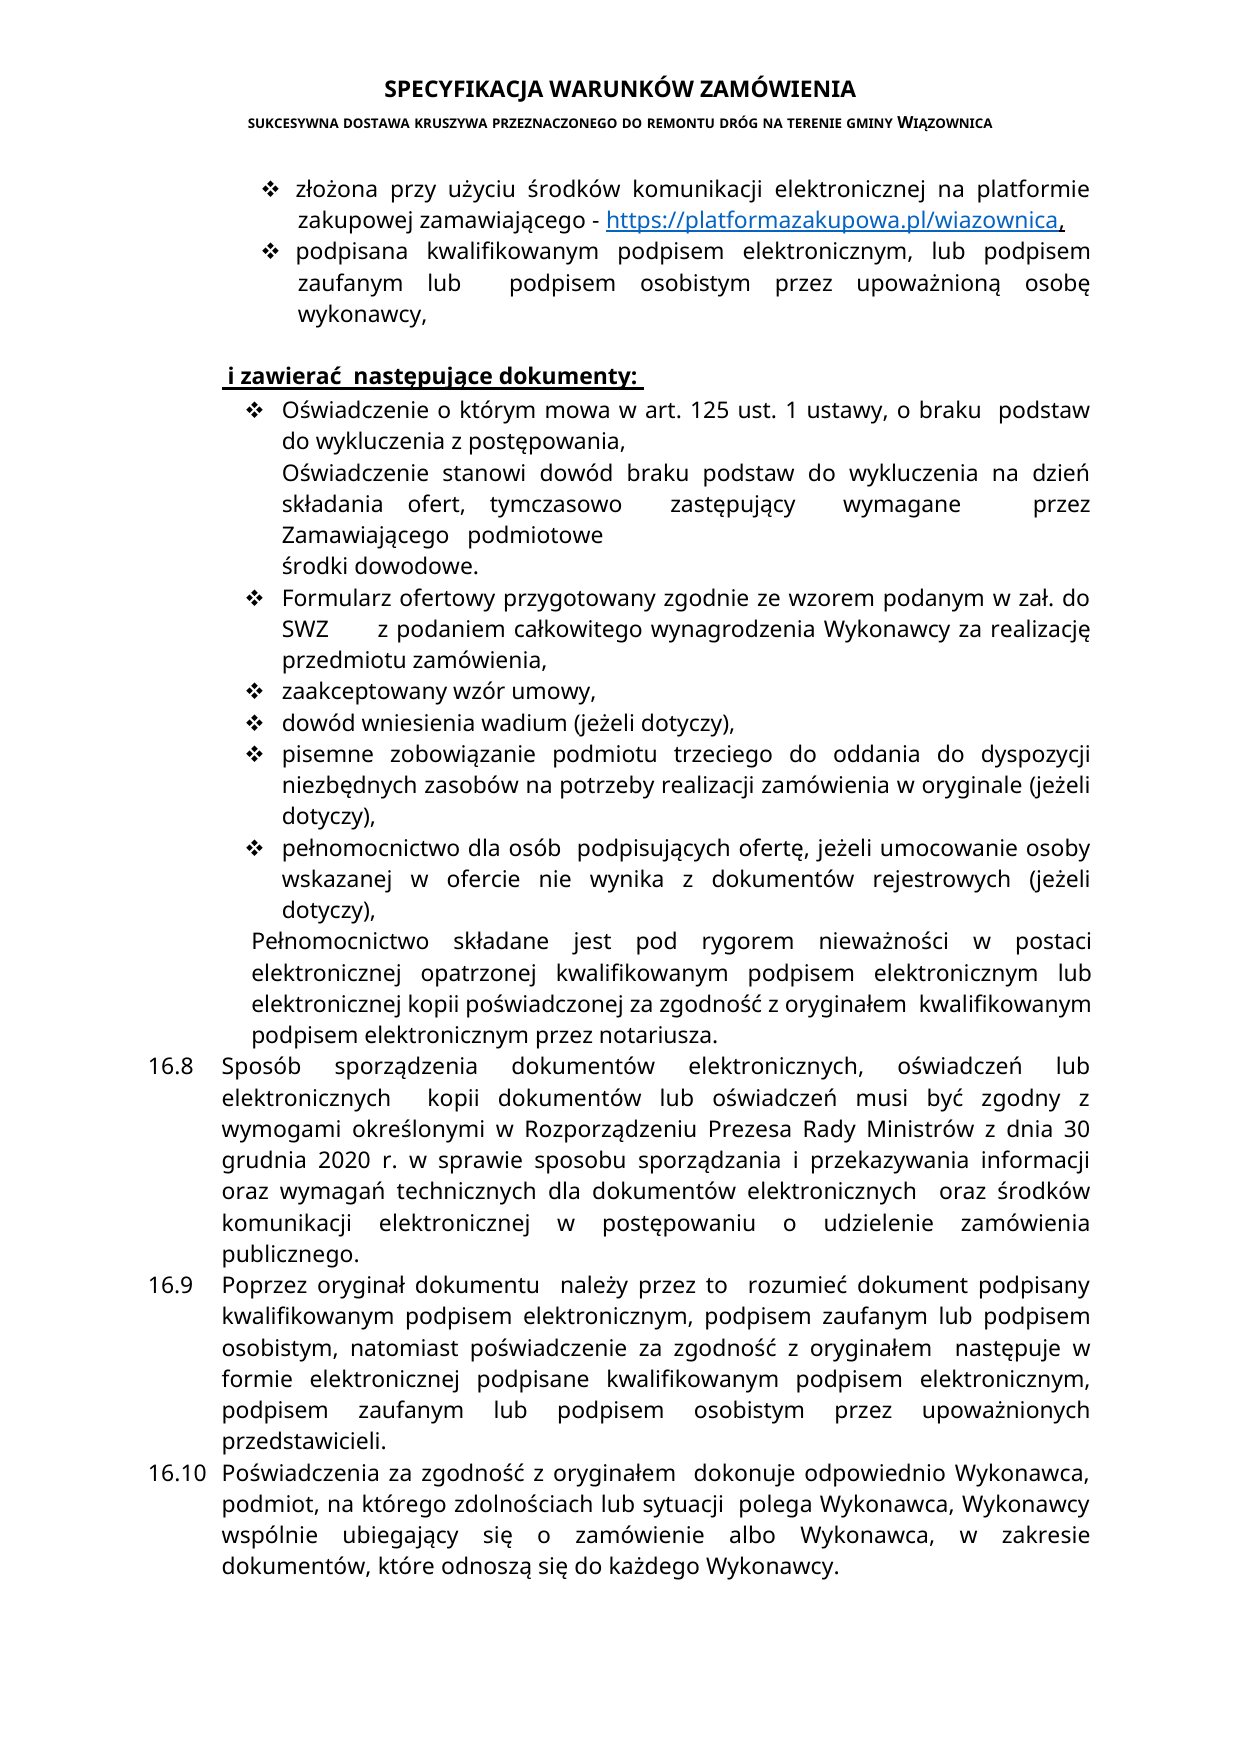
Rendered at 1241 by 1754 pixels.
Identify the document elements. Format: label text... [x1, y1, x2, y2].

list Oświadczenie stanowi dowód braku podstaw do wykluczenia na dzień składania ofert, tymczasowo zastępujący wymagane przez Zamawiającego podmiotowe [282, 457, 1091, 550]
list Formularz ofertowy przygotowany zgodnie ze wzorem podanym w zał. do SWZ z podaniem całkowitego wynagrodzenia Wykonawcy za realizację przedmiotu zamówienia, [244, 582, 1091, 675]
text Pełnomocnictwo składane jest pod rygorem nieważności w postaci elektronicznej opatrzonej kwalifikowanym podpisem elektronicznym lub elektronicznej kopii poświadczonej za zgodność z oryginałem kwalifikowanym podpisem elektronicznym przez notariusza. [251, 925, 1093, 1050]
list Oświadczenie o którym mowa w art. 125 ust. 1 ustawy, o braku podstaw do wykluczenia z postępowania, [244, 394, 1091, 457]
list dowód wniesienia wadium (jeżeli dotyczy), [244, 707, 1091, 738]
list pełnomocnictwo dla osób podpisujących ofertę, jeżeli umocowanie osoby wskazanej w ofercie nie wynika z dokumentów rejestrowych (jeżeli dotyczy), [244, 832, 1091, 925]
text i zawierać następujące dokumenty: [148, 360, 1091, 392]
list złożona przy użyciu środków komunikacji elektronicznej na platformie zakupowej zamawiającego - https://platformazakupowa.pl/wiazownica, [260, 173, 1091, 235]
list podpisana kwalifikowanym podpisem elektronicznym, lub podpisem zaufanym lub podpisem osobistym przez upoważnioną osobę wykonawcy, [260, 235, 1091, 329]
list pisemne zobowiązanie podmiotu trzeciego do oddania do dyspozycji niezbędnych zasobów na potrzeby realizacji zamówienia w oryginale (jeżeli dotyczy), [244, 738, 1091, 832]
list Poświadczenia za zgodność z oryginałem dokonuje odpowiednio Wykonawca, podmiot, na którego zdolnościach lub sytuacji polega Wykonawca, Wykonawcy wspólnie ubiegający się o zamówienie albo Wykonawca, w zakresie dokumentów, które odnoszą się do każdego Wykonawcy. [148, 1457, 1091, 1582]
list Poprzez oryginał dokumentu należy przez to rozumieć dokument podpisany kwalifikowanym podpisem elektronicznym, podpisem zaufanym lub podpisem osobistym, natomiast poświadczenie za zgodność z oryginałem następuje w formie elektronicznej podpisane kwalifikowanym podpisem elektronicznym, podpisem zaufanym lub podpisem osobistym przez upoważnionych przedstawicieli. [148, 1269, 1091, 1457]
list środki dowodowe. [282, 550, 1091, 582]
list zaakceptowany wzór umowy, [244, 675, 1091, 707]
list Sposób sporządzenia dokumentów elektronicznych, oświadczeń lub elektronicznych kopii dokumentów lub oświadczeń musi być zgodny z wymogami określonymi w Rozporządzeniu Prezesa Rady Ministrów z dnia 30 grudnia 2020 r. w sprawie sposobu sporządzania i przekazywania informacji oraz wymagań technicznych dla dokumentów elektronicznych oraz środków komunikacji elektronicznej w postępowaniu o udzielenie zamówienia publicznego. [148, 1050, 1091, 1269]
